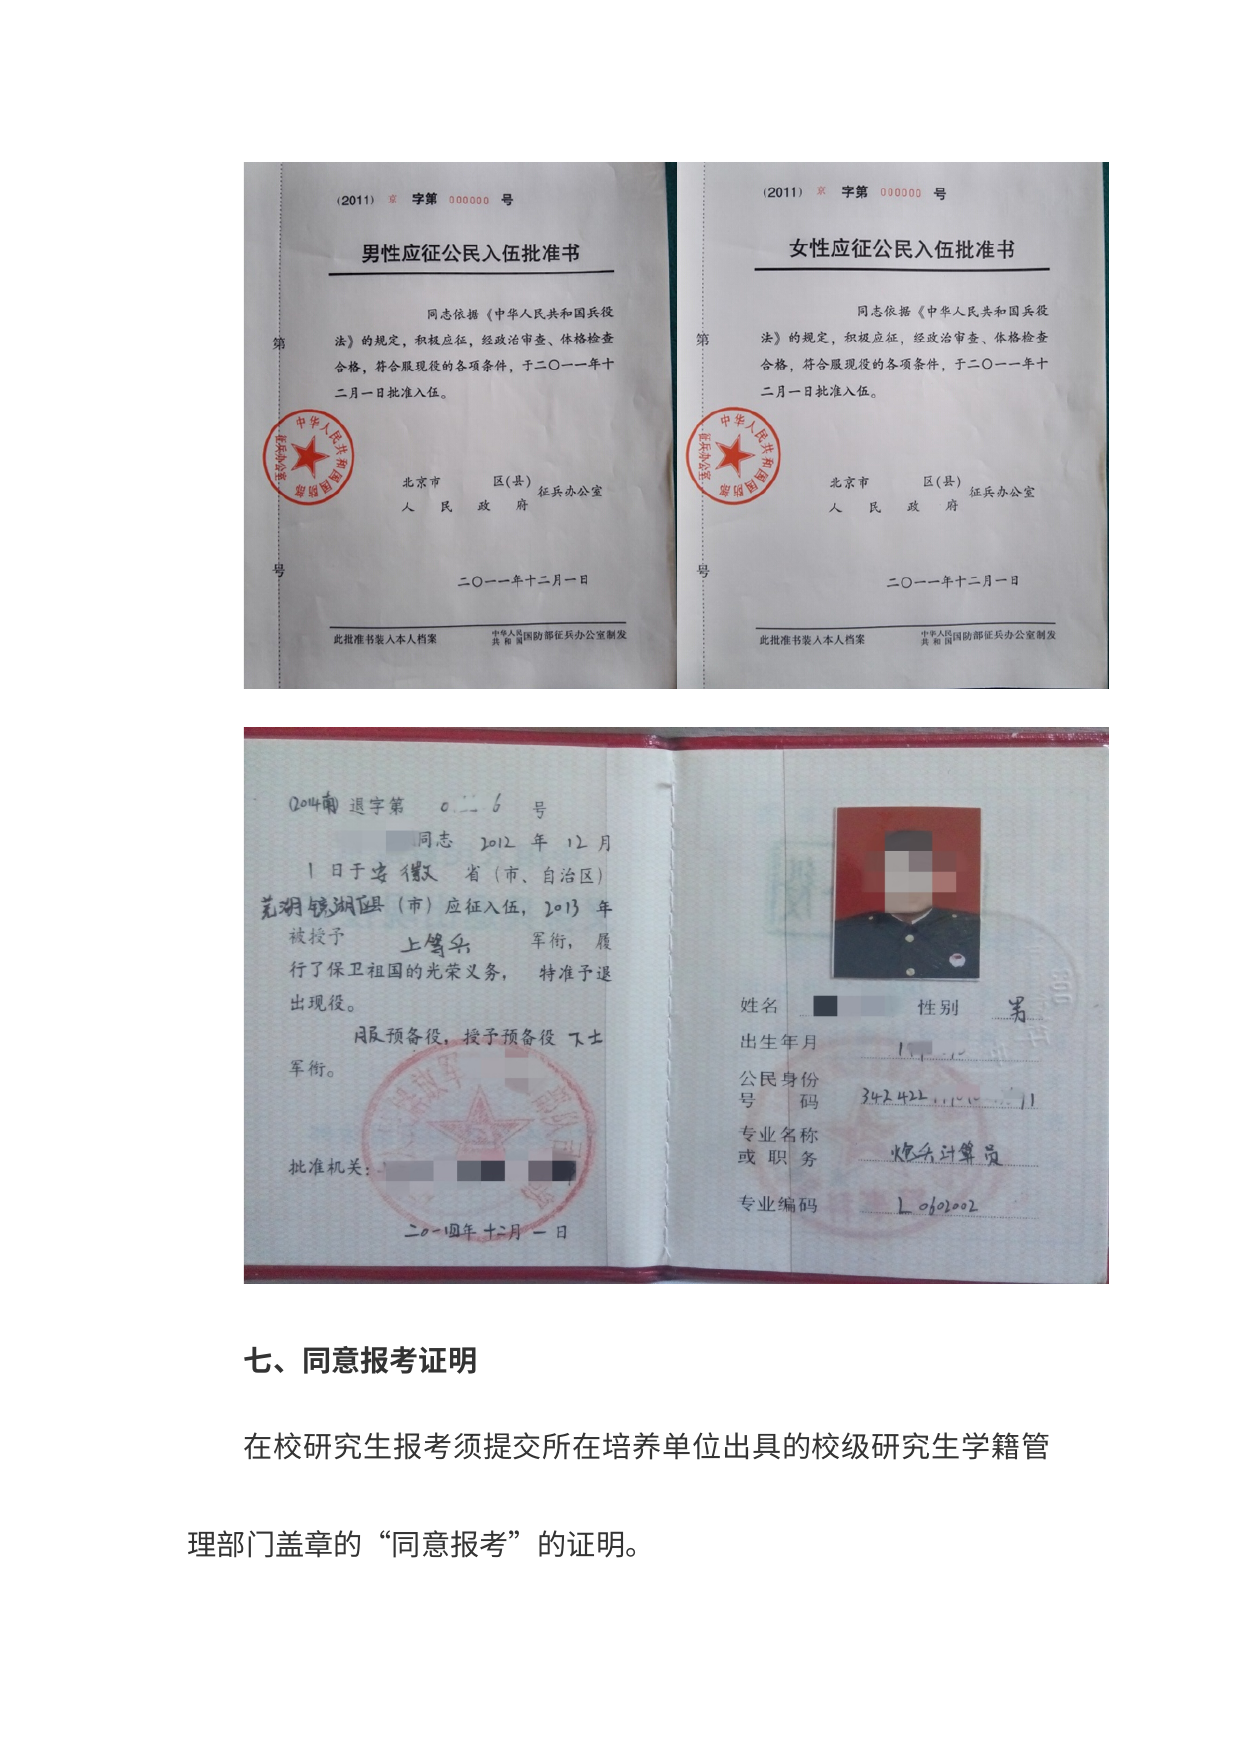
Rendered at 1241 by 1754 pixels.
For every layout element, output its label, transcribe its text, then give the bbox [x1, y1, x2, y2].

text 在校研究生报考须提交所在培养单位出具的校级研究生学籍管理部门盖章的“同意报考”的证明。 [187, 1412, 1053, 1575]
text 七、同意报考证明 [187, 1326, 1053, 1391]
picture [243, 727, 1109, 1284]
picture [243, 162, 1109, 689]
